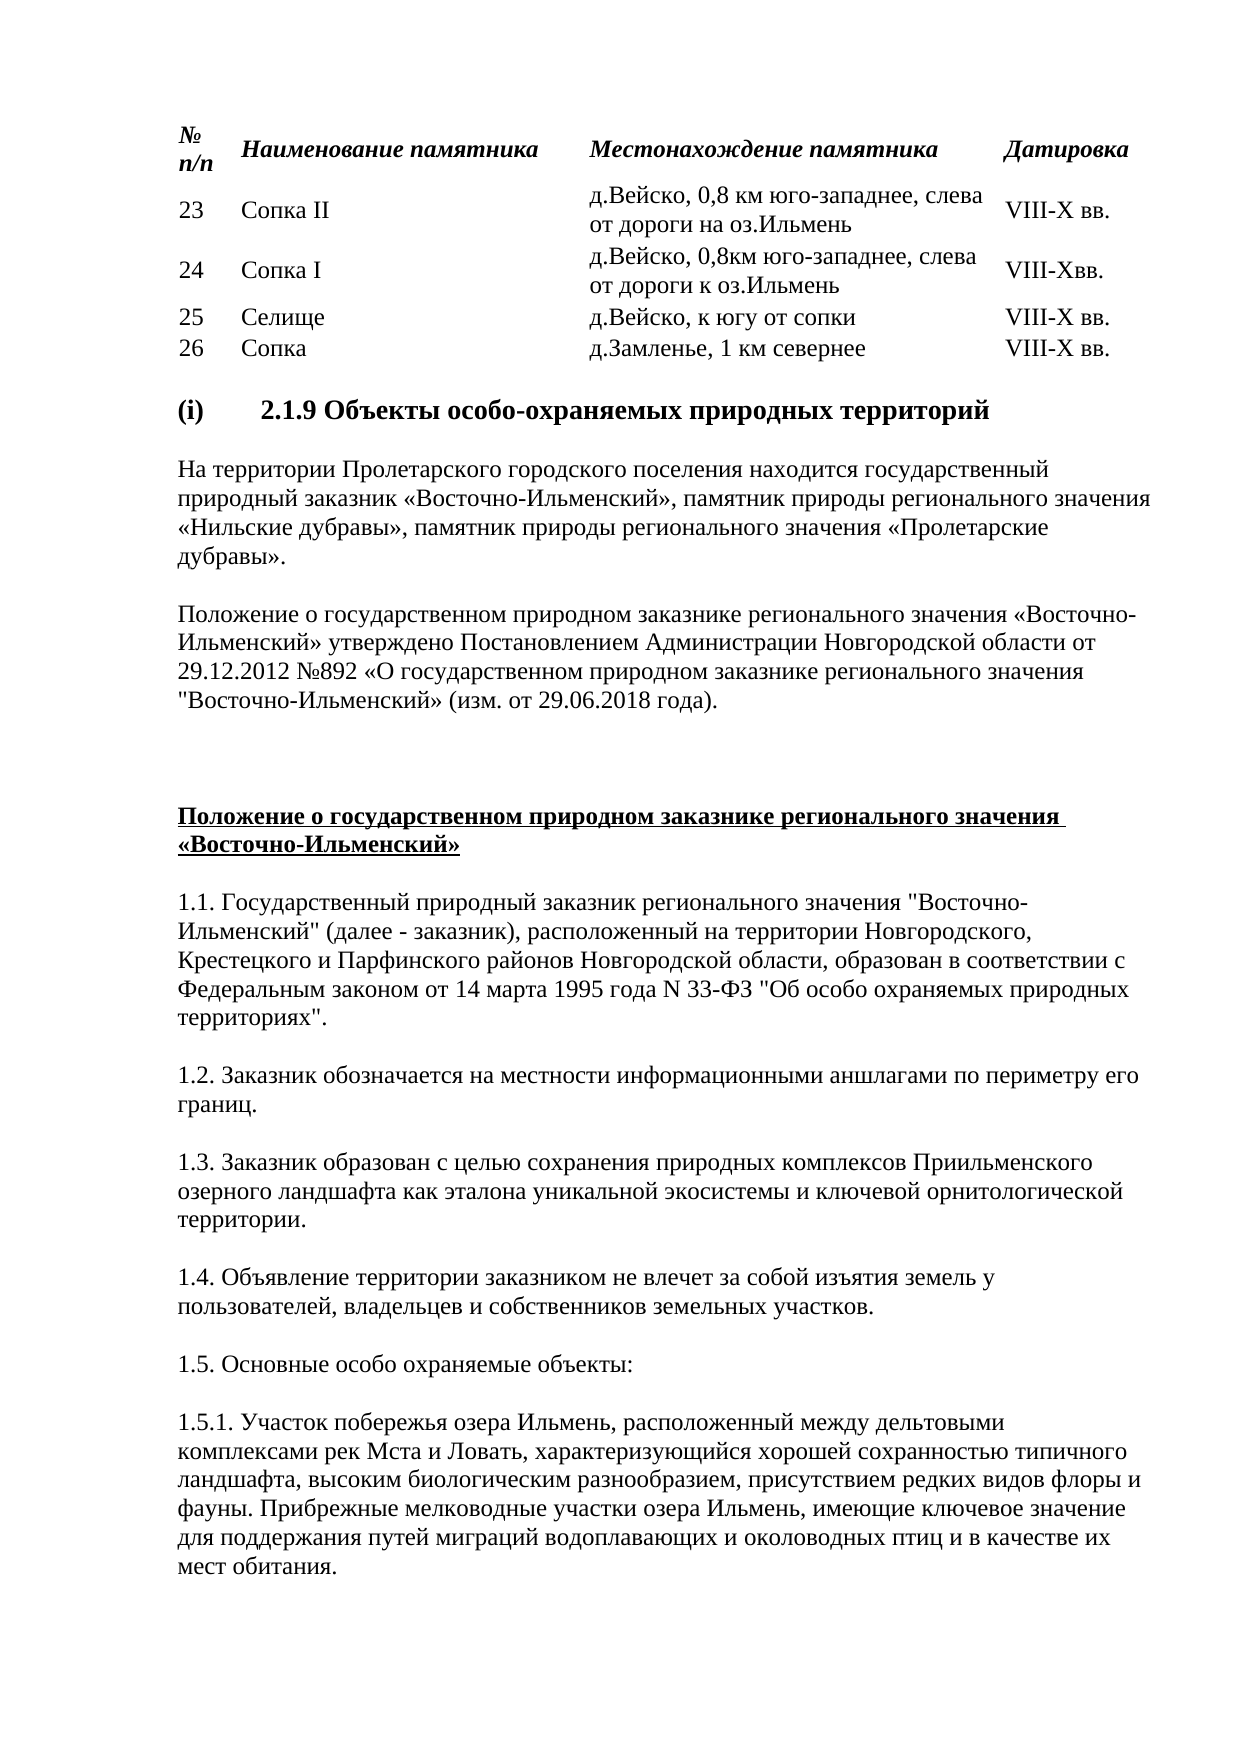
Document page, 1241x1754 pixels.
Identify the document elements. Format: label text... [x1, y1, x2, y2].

text 1.2. Заказник обозначается на местности информационными аншлагами по периметру его границ. [177, 1060, 1152, 1118]
text 1.1. Государственный природный заказник регионального значения "Восточно-Ильменский" (далее - заказник), расположенный на территории Новгородского, Крестецкого и Парфинского районов Новгородской области, образован в соответствии с Федеральным законом от 14 марта 1995 года N 33-ФЗ "Об особо охраняемых природных территориях". [177, 887, 1152, 1031]
text Положение о государственном природном заказнике регионального значения «Восточно-Ильменский» утверждено Постановлением Администрации Новгородской области от 29.12.2012 №892 «О государственном природном заказнике регионального значения "Восточно-Ильменский» (изм. от 29.06.2018 года). [177, 599, 1152, 714]
text 1.4. Объявление территории заказником не влечет за собой изъятия земель у пользователей, владельцев и собственников земельных участков. [177, 1262, 1152, 1320]
table_cell д.Замленье, 1 км севернее [588, 332, 1003, 364]
text 1.3. Заказник образован с целью сохранения природных комплексов Приильменского озерного ландшафта как эталона уникальной экосистемы и ключевой орнитологической территории. [177, 1147, 1152, 1233]
table_cell VIII-Xвв. [1003, 239, 1152, 300]
table_cell 23 [177, 179, 239, 239]
table_cell 26 [177, 332, 239, 364]
table_cell VIII-X вв. [1003, 332, 1152, 364]
table_header № п/п [177, 118, 239, 179]
table_header Датировка [1003, 118, 1152, 179]
table_cell VIII-X вв. [1003, 300, 1152, 332]
table_cell VIII-X вв. [1003, 179, 1152, 239]
text Положение о государственном природном заказнике регионального значения «Восточно-Ильменский» [177, 801, 1152, 858]
table_cell Сопка [239, 332, 588, 364]
table_header Местонахождение памятника [588, 118, 1003, 179]
text 1.5. Основные особо охраняемые объекты: [177, 1349, 1152, 1378]
table_cell Селище [239, 300, 588, 332]
text На территории Пролетарского городского поселения находится государственный природный заказник «Восточно-Ильменский», памятник природы регионального значения «Нильские дубравы», памятник природы регионального значения «Пролетарские дубравы». [177, 454, 1152, 569]
table_header Наименование памятника [239, 118, 588, 179]
table_cell Сопка II [239, 179, 588, 239]
subtitle (i) 2.1.9 Объекты особо-охраняемых природных территорий [177, 393, 1152, 425]
table_cell 24 [177, 239, 239, 300]
table_cell д.Вейско, 0,8км юго-западнее, слева от дороги к оз.Ильмень [588, 239, 1003, 300]
table_cell Сопка I [239, 239, 588, 300]
table_cell 25 [177, 300, 239, 332]
text 1.5.1. Участок побережья озера Ильмень, расположенный между дельтовыми комплексами рек Мста и Ловать, характеризующийся хорошей сохранностью типичного ландшафта, высоким биологическим разнообразием, присутствием редких видов флоры и фауны. Прибрежные мелководные участки озера Ильмень, имеющие ключевое значение для поддержания путей миграций водоплавающих и околоводных птиц и в качестве их мест обитания. [177, 1407, 1152, 1579]
table_cell д.Вейско, 0,8 км юго-западнее, слева от дороги на оз.Ильмень [588, 179, 1003, 239]
table_cell д.Вейско, к югу от сопки [588, 300, 1003, 332]
